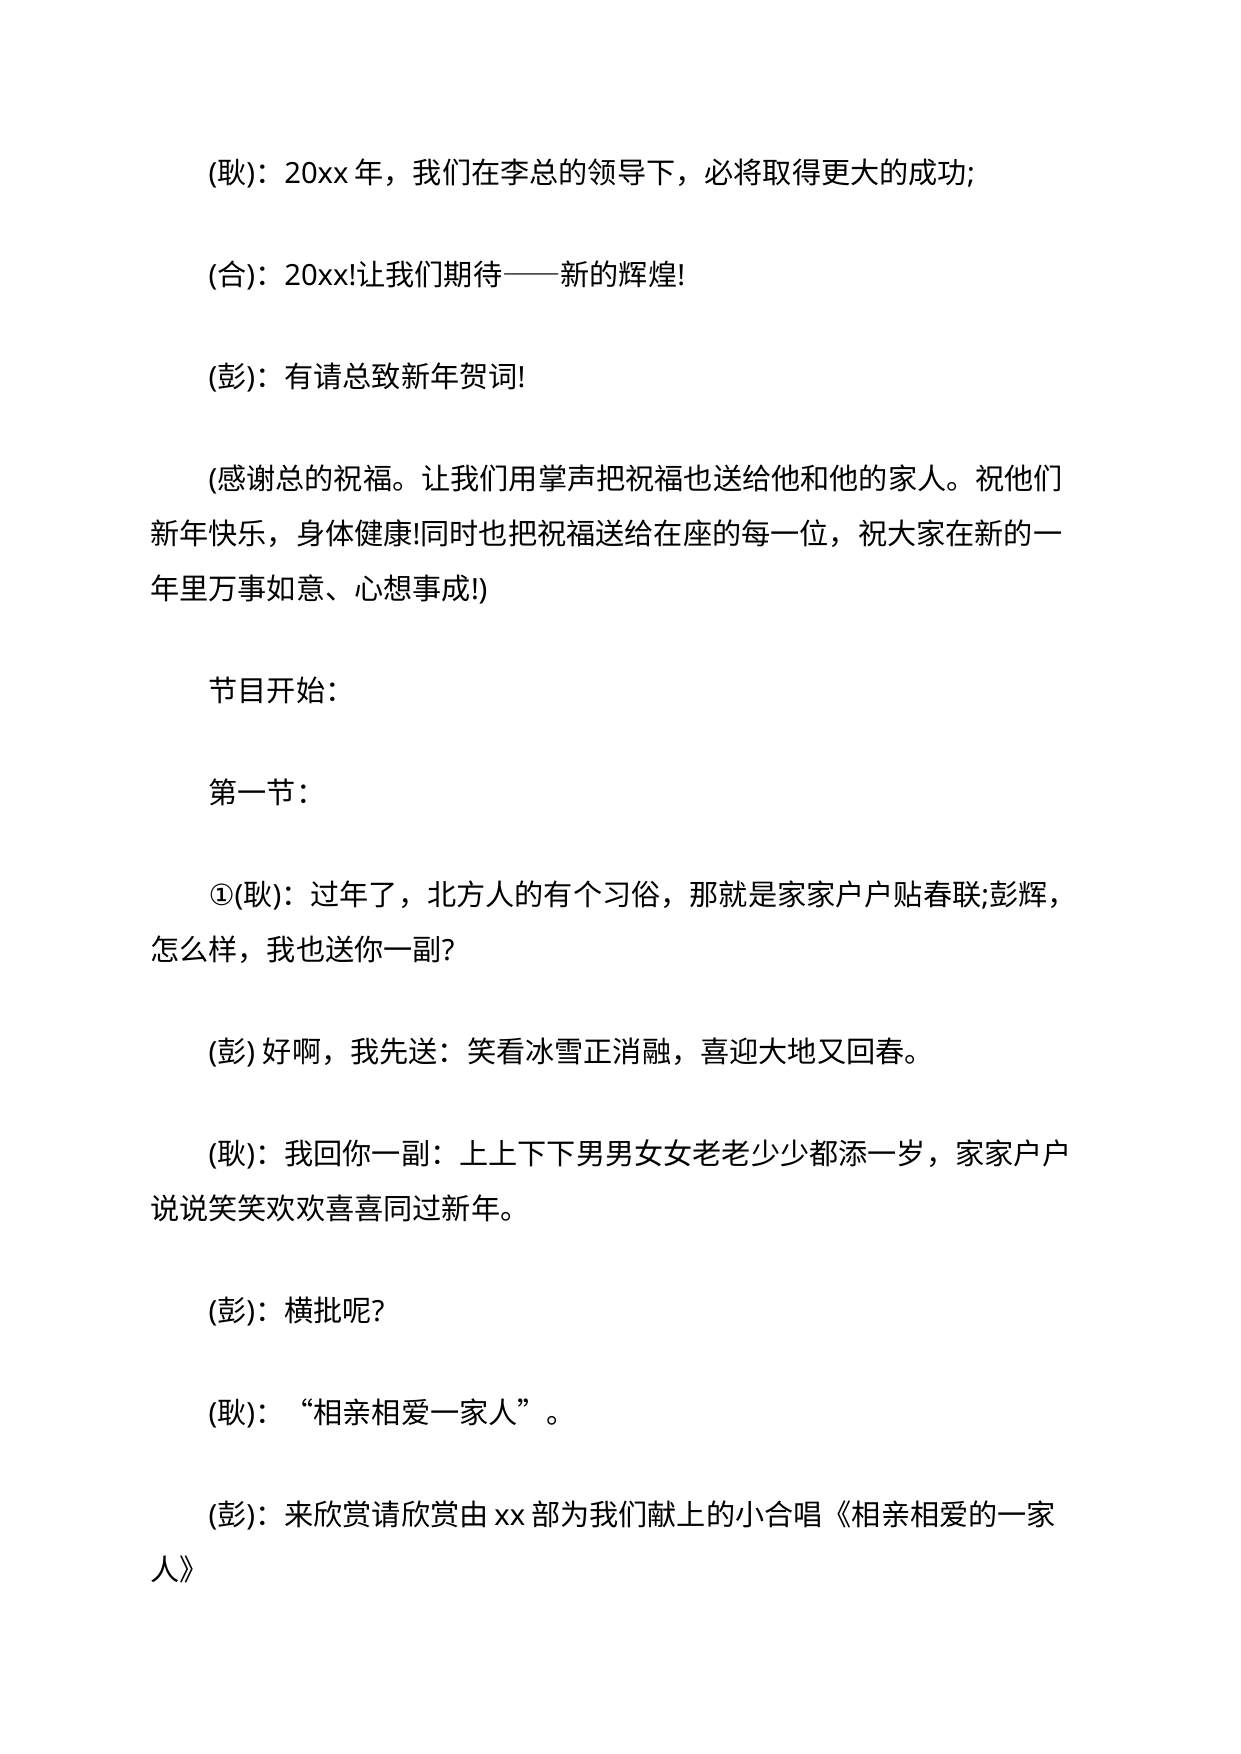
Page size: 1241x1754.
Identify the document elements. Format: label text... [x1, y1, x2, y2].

text (耿)：20xx年，我们在李总的领导下，必将取得更大的成功; [150, 150, 1090, 192]
text (彭)：横批呢? [150, 1287, 1090, 1329]
text (合)：20xx!让我们期待——新的辉煌! [150, 252, 1090, 294]
text (耿)：我回你一副：上上下下男男女女老老少少都添一岁，家家户户说说笑笑欢欢喜喜同过新年。 [150, 1130, 1090, 1228]
text (彭) 好啊，我先送：笑看冰雪正消融，喜迎大地又回春。 [150, 1028, 1090, 1071]
text 第一节： [150, 770, 1090, 812]
text (耿)：“相亲相爱一家人”。 [150, 1389, 1090, 1432]
text 节目开始： [150, 668, 1090, 710]
text (感谢总的祝福。让我们用掌声把祝福也送给他和他的家人。祝他们新年快乐，身体健康!同时也把祝福送给在座的每一位，祝大家在新的一年里万事如意、心想事成!) [150, 456, 1090, 608]
text (彭)：有请总致新年贺词! [150, 354, 1090, 396]
text ①(耿)：过年了，北方人的有个习俗，那就是家家户户贴春联;彭辉，怎么样，我也送你一副? [150, 871, 1090, 969]
text (彭)：来欣赏请欣赏由xx部为我们献上的小合唱《相亲相爱的一家人》 [150, 1491, 1090, 1588]
